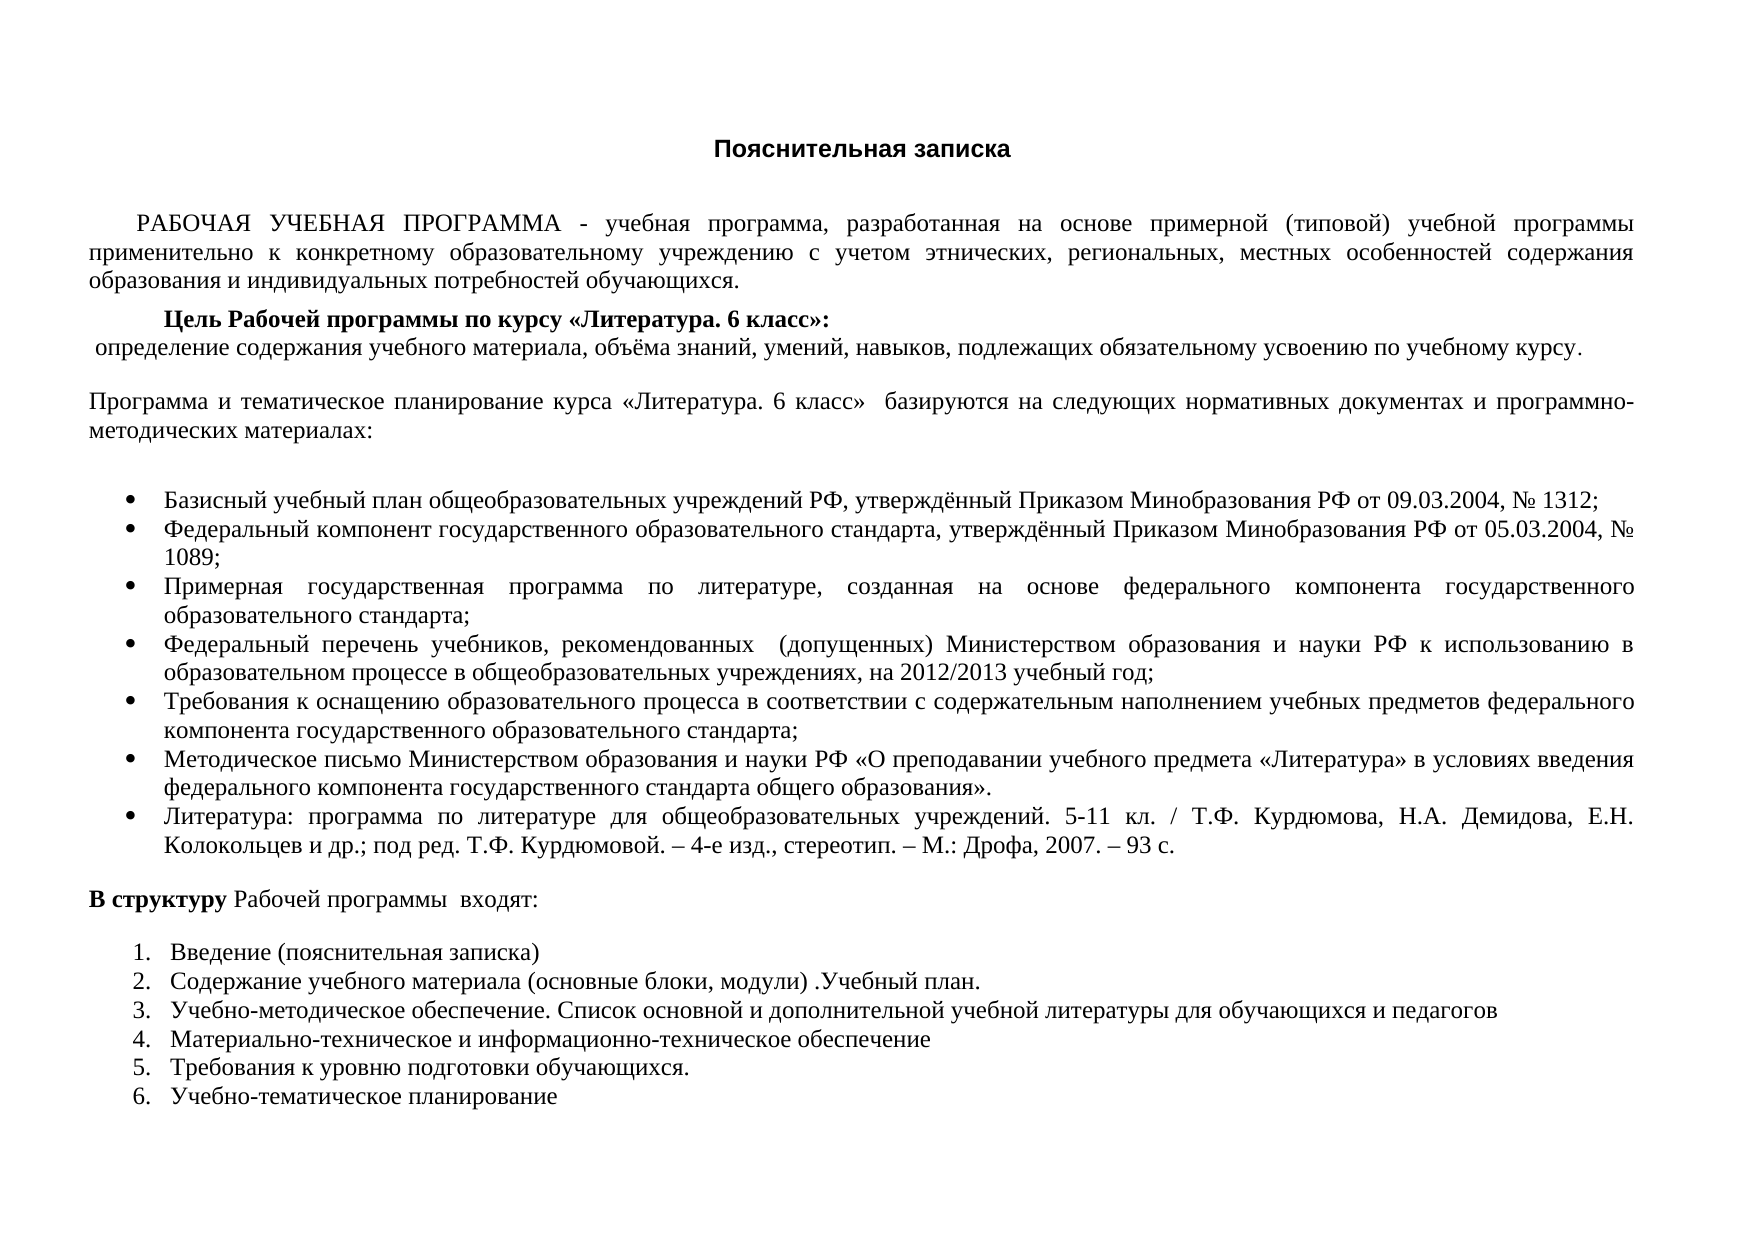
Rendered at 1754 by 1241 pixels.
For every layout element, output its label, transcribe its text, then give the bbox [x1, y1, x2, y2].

list Базисный учебный план общеобразовательных учреждений РФ, утверждённый Приказом Минобразования РФ от 09.03.2004, № 1312; [126, 485, 1636, 514]
list Федеральный перечень учебников, рекомендованных (допущенных) Министерством образования и науки РФ к использованию в образовательном процессе в общеобразовательных учреждениях, на 2012/2013 учебный год; [126, 629, 1636, 686]
list Федеральный компонент государственного образовательного стандарта, утверждённый Приказом Минобразования РФ от 05.03.2004, № 1089; [126, 514, 1636, 571]
list Требования к уровню подготовки обучающихся. [132, 1052, 1636, 1081]
list Требования к оснащению образовательного процесса в соответствии с содержательным наполнением учебных предметов федерального компонента государственного образовательного стандарта; [126, 686, 1636, 744]
text РАБОЧАЯ УЧЕБНАЯ ПРОГРАММА - учебная программа, разработанная на основе примерной (типовой) учебной программы применительно к конкретному образовательному учреждению с учетом этнических, региональных, местных особенностей содержания образования и индивидуальных потребностей обучающихся. [89, 208, 1636, 294]
text В структуру Рабочей программы входят: [89, 884, 1636, 912]
list Введение (пояснительная записка) [132, 937, 1636, 966]
list Методическое письмо Министерством образования и науки РФ «О преподавании учебного предмета «Литература» в условиях введения федерального компонента государственного стандарта общего образования». [126, 744, 1636, 801]
list Учебно-методическое обеспечение. Список основной и дополнительной учебной литературы для обучающихся и педагогов [132, 995, 1636, 1024]
list Содержание учебного материала (основные блоки, модули) .Учебный план. [132, 966, 1636, 995]
text определение содержания учебного материала, объёма знаний, умений, навыков, подлежащих обязательному усвоению по учебному курсу. [89, 332, 1636, 361]
list Материально-техническое и информационно-техническое обеспечение [132, 1024, 1604, 1052]
list Учебно-тематическое планирование [132, 1081, 1604, 1110]
text Программа и тематическое планирование курса «Литература. 6 класс» базируются на следующих нормативных документах и программно-методических материалах: [89, 386, 1636, 444]
text Цель Рабочей программы по курсу «Литература. 6 класс»: [136, 304, 1636, 332]
text Пояснительная записка [89, 134, 1636, 163]
list Примерная государственная программа по литературе, созданная на основе федерального компонента государственного образовательного стандарта; [126, 571, 1636, 629]
list Литература: программа по литературе для общеобразовательных учреждений. 5-11 кл. / Т.Ф. Курдюмова, Н.А. Демидова, Е.Н. Колокольцев и др.; под ред. Т.Ф. Курдюмовой. – 4-е изд., стереотип. – М.: Дрофа, 2007. – 93 с. [126, 801, 1636, 859]
